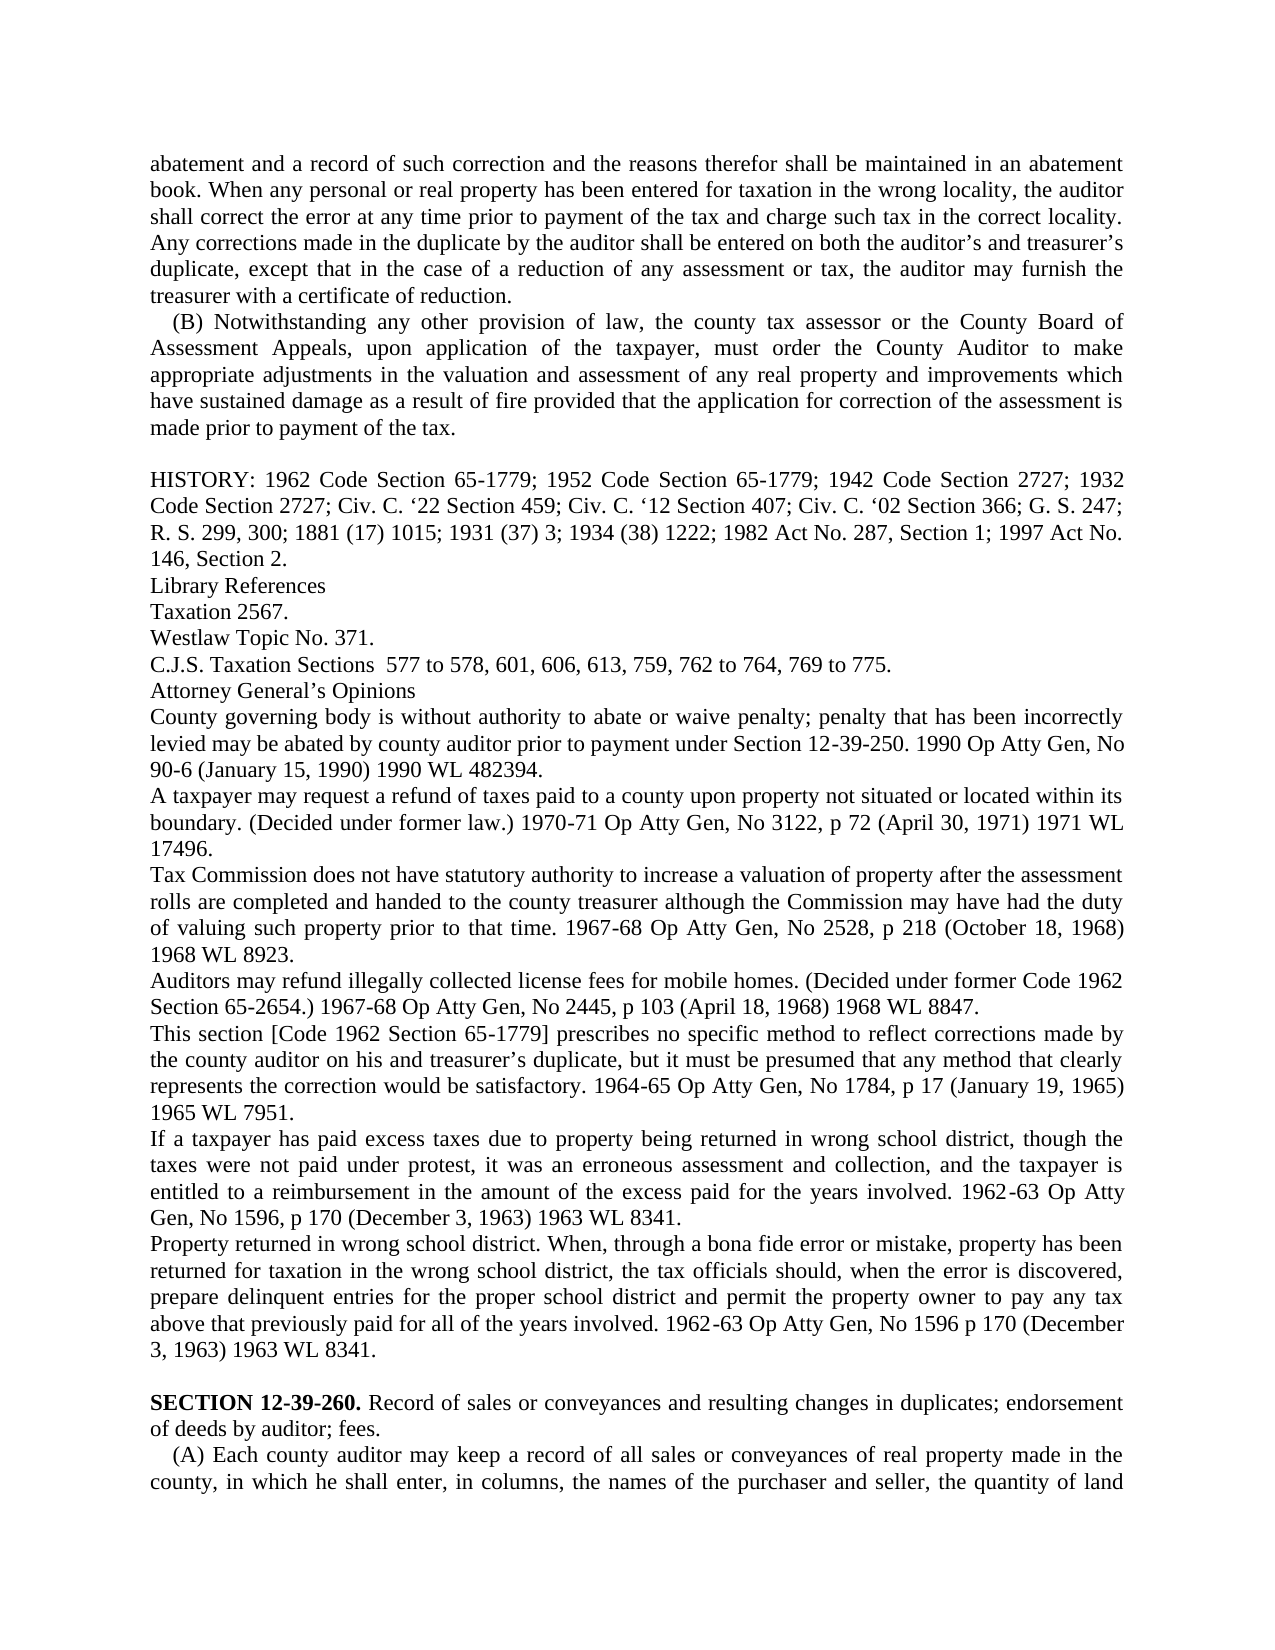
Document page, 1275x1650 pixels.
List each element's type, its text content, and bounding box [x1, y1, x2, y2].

text SECTION 12-39-260. Record of sales or conveyances and resulting changes in duplicates; endorsement of deeds by auditor; fees. [150, 1389, 1125, 1441]
text A taxpayer may request a refund of taxes paid to a county upon property not situated or located within its boundary. (Decided under former law.) 1970-71 Op Atty Gen, No 3122, p 72 (April 30, 1971) 1971 WL 17496. [150, 782, 1125, 862]
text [150, 1441, 1125, 1494]
text HISTORY: 1962 Code Section 65-1779; 1952 Code Section 65-1779; 1942 Code Section 2727; 1932 Code Section 2727; Civ. C. ‘22 Section 459; Civ. C. ‘12 Section 407; Civ. C. ‘02 Section 366; G. S. 247; R. S. 299, 300; 1881 (17) 1015; 1931 (37) 3; 1934 (38) 1222; 1982 Act No. 287, Section 1; 1997 Act No. 146, Section 2. [150, 466, 1125, 572]
text (B) Notwithstanding any other provision of law, the county tax assessor or the County Board of Assessment Appeals, upon application of the taxpayer, must order the County Auditor to make appropriate adjustments in the valuation and assessment of any real property and improvements which have sustained damage as a result of fire provided that the application for correction of the assessment is made prior to payment of the tax. [150, 308, 1125, 440]
text Westlaw Topic No. 371. [150, 624, 1125, 651]
text C.J.S. Taxation Sections 577 to 578, 601, 606, 613, 759, 762 to 764, 769 to 775. [150, 651, 1125, 677]
text If a taxpayer has paid excess taxes due to property being returned in wrong school district, though the taxes were not paid under protest, it was an erroneous assessment and collection, and the taxpayer is entitled to a reimbursement in the amount of the excess paid for the years involved. 1962-63 Op Atty Gen, No 1596, p 170 (December 3, 1963) 1963 WL 8341. [150, 1125, 1125, 1231]
text Tax Commission does not have statutory authority to increase a valuation of property after the assessment rolls are completed and handed to the county treasurer although the Commission may have had the duty of valuing such property prior to that time. 1967-68 Op Atty Gen, No 2528, p 218 (October 18, 1968) 1968 WL 8923. [150, 862, 1125, 967]
text Taxation 2567. [150, 598, 1125, 624]
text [150, 150, 1125, 308]
text County governing body is without authority to abate or waive penalty; penalty that has been incorrectly levied may be abated by county auditor prior to payment under Section 12-39-250. 1990 Op Atty Gen, No 90-6 (January 15, 1990) 1990 WL 482394. [150, 703, 1125, 782]
text This section [Code 1962 Section 65-1779] prescribes no specific method to reflect corrections made by the county auditor on his and treasurer’s duplicate, but it must be presumed that any method that clearly represents the correction would be satisfactory. 1964-65 Op Atty Gen, No 1784, p 17 (January 19, 1965) 1965 WL 7951. [150, 1020, 1125, 1125]
text Property returned in wrong school district. When, through a bona fide error or mistake, property has been returned for taxation in the wrong school district, the tax officials should, when the error is discovered, prepare delinquent entries for the proper school district and permit the property owner to pay any tax above that previously paid for all of the years involved. 1962-63 Op Atty Gen, No 1596 p 170 (December 3, 1963) 1963 WL 8341. [150, 1231, 1125, 1362]
text Auditors may refund illegally collected license fees for mobile homes. (Decided under former Code 1962 Section 65-2654.) 1967-68 Op Atty Gen, No 2445, p 103 (April 18, 1968) 1968 WL 8847. [150, 967, 1125, 1020]
text Library References [150, 572, 1125, 598]
text Attorney General’s Opinions [150, 677, 1125, 703]
